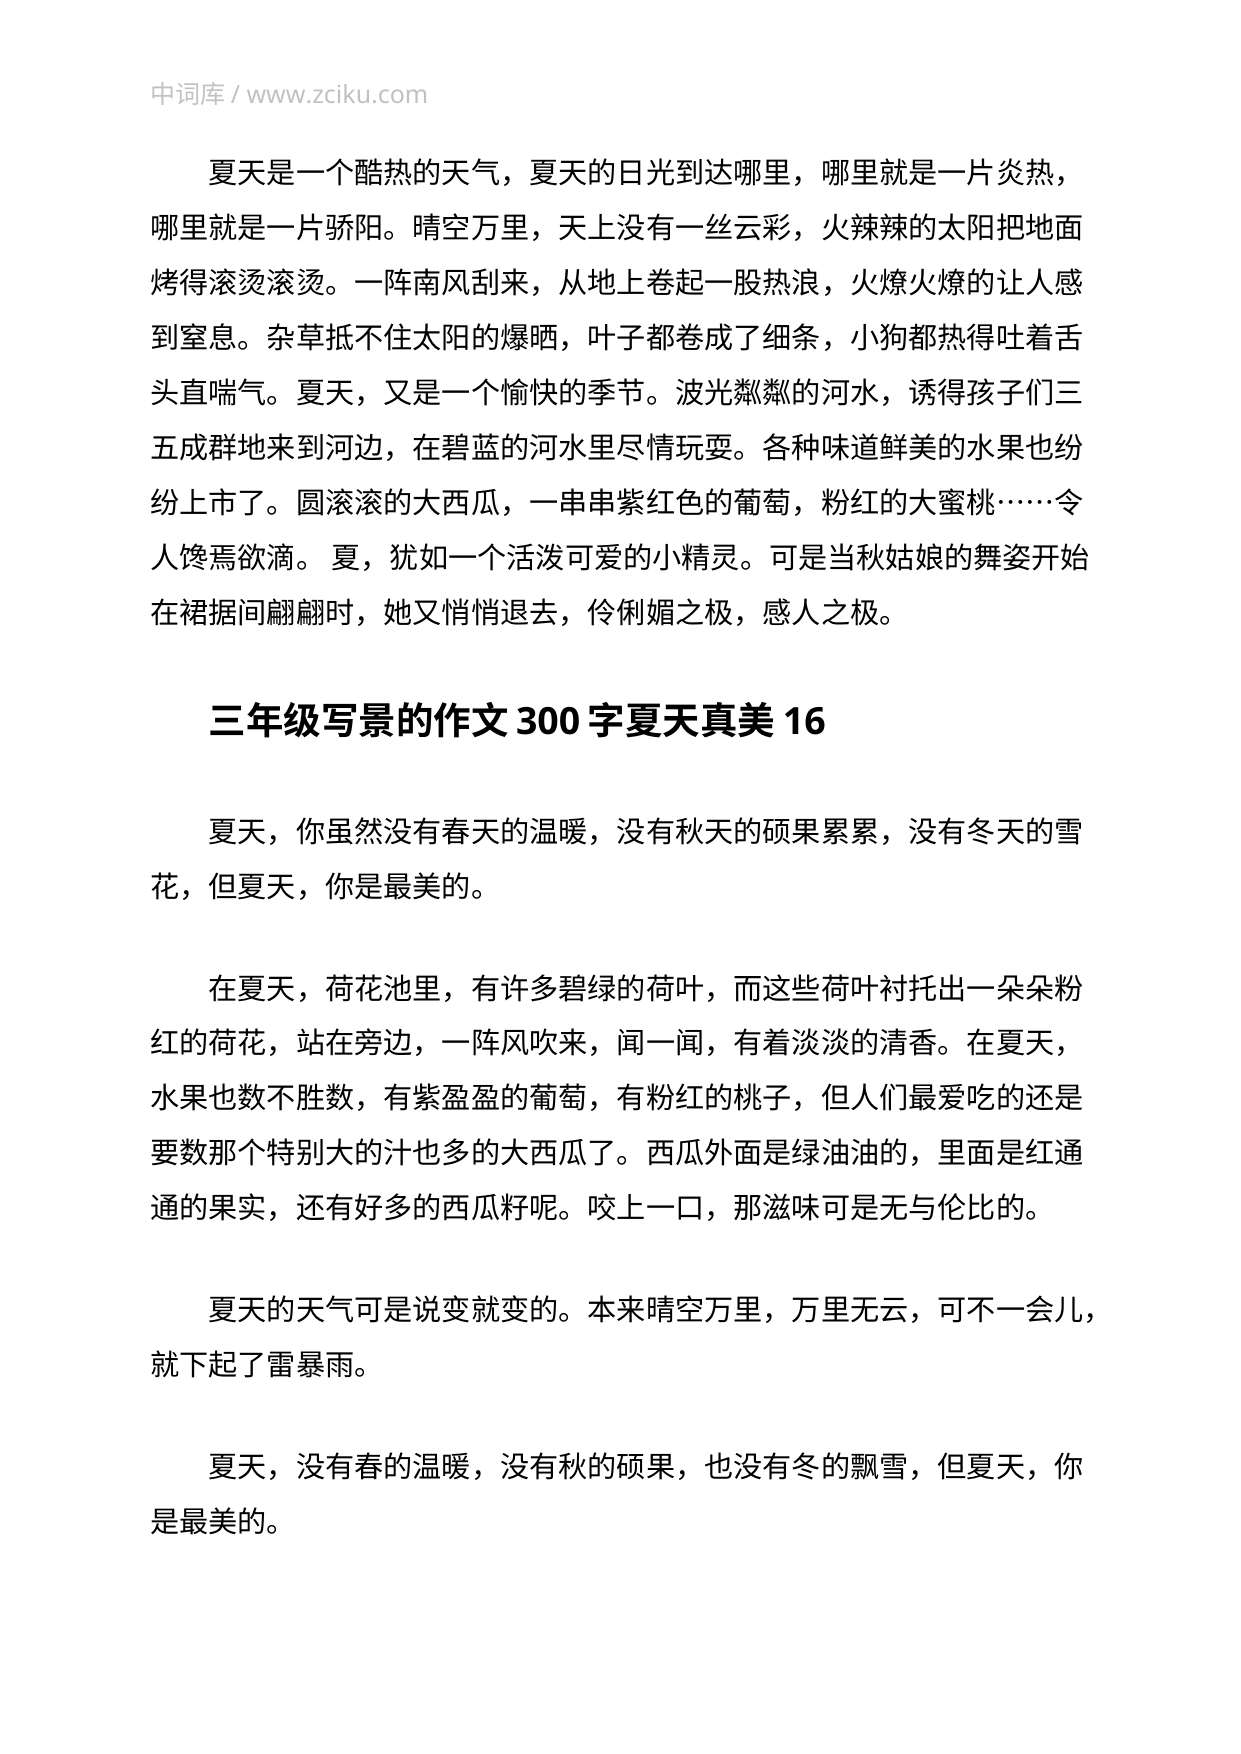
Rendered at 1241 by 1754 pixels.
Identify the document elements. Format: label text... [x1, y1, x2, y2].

text 夏天是一个酷热的天气，夏天的日光到达哪里，哪里就是一片炎热，哪里就是一片骄阳。晴空万里，天上没有一丝云彩，火辣辣的太阳把地面烤得滚烫滚烫。一阵南风刮来，从地上卷起一股热浪，火燎火燎的让人感到窒息。杂草抵不住太阳的爆晒，叶子都卷成了细条，小狗都热得吐着舌头直喘气。夏天，又是一个愉快的季节。波光粼粼的河水，诱得孩子们三五成群地来到河边，在碧蓝的河水里尽情玩耍。各种味道鲜美的水果也纷纷上市了。圆滚滚的大西瓜，一串串紫红色的葡萄，粉红的大蜜桃……令人馋焉欲滴。 夏，犹如一个活泼可爱的小精灵。可是当秋姑娘的舞姿开始在裙据间翩翩时，她又悄悄退去，伶俐媚之极，感人之极。 [150, 150, 1090, 631]
text 夏天，没有春的温暖，没有秋的硕果，也没有冬的飘雪，但夏天，你是最美的。 [150, 1443, 1090, 1540]
text 夏天，你虽然没有春天的温暖，没有秋天的硕果累累，没有冬天的雪花，但夏天，你是最美的。 [150, 808, 1090, 906]
text 三年级写景的作文300字夏天真美16 [150, 691, 1090, 745]
text 在夏天，荷花池里，有许多碧绿的荷叶，而这些荷叶衬托出一朵朵粉红的荷花，站在旁边，一阵风吹来，闻一闻，有着淡淡的清香。在夏天，水果也数不胜数，有紫盈盈的葡萄，有粉红的桃子，但人们最爱吃的还是要数那个特别大的汁也多的大西瓜了。西瓜外面是绿油油的，里面是红通通的果实，还有好多的西瓜籽呢。咬上一口，那滋味可是无与伦比的。 [150, 965, 1090, 1227]
text 夏天的天气可是说变就变的。本来晴空万里，万里无云，可不一会儿，就下起了雷暴雨。 [150, 1287, 1090, 1384]
